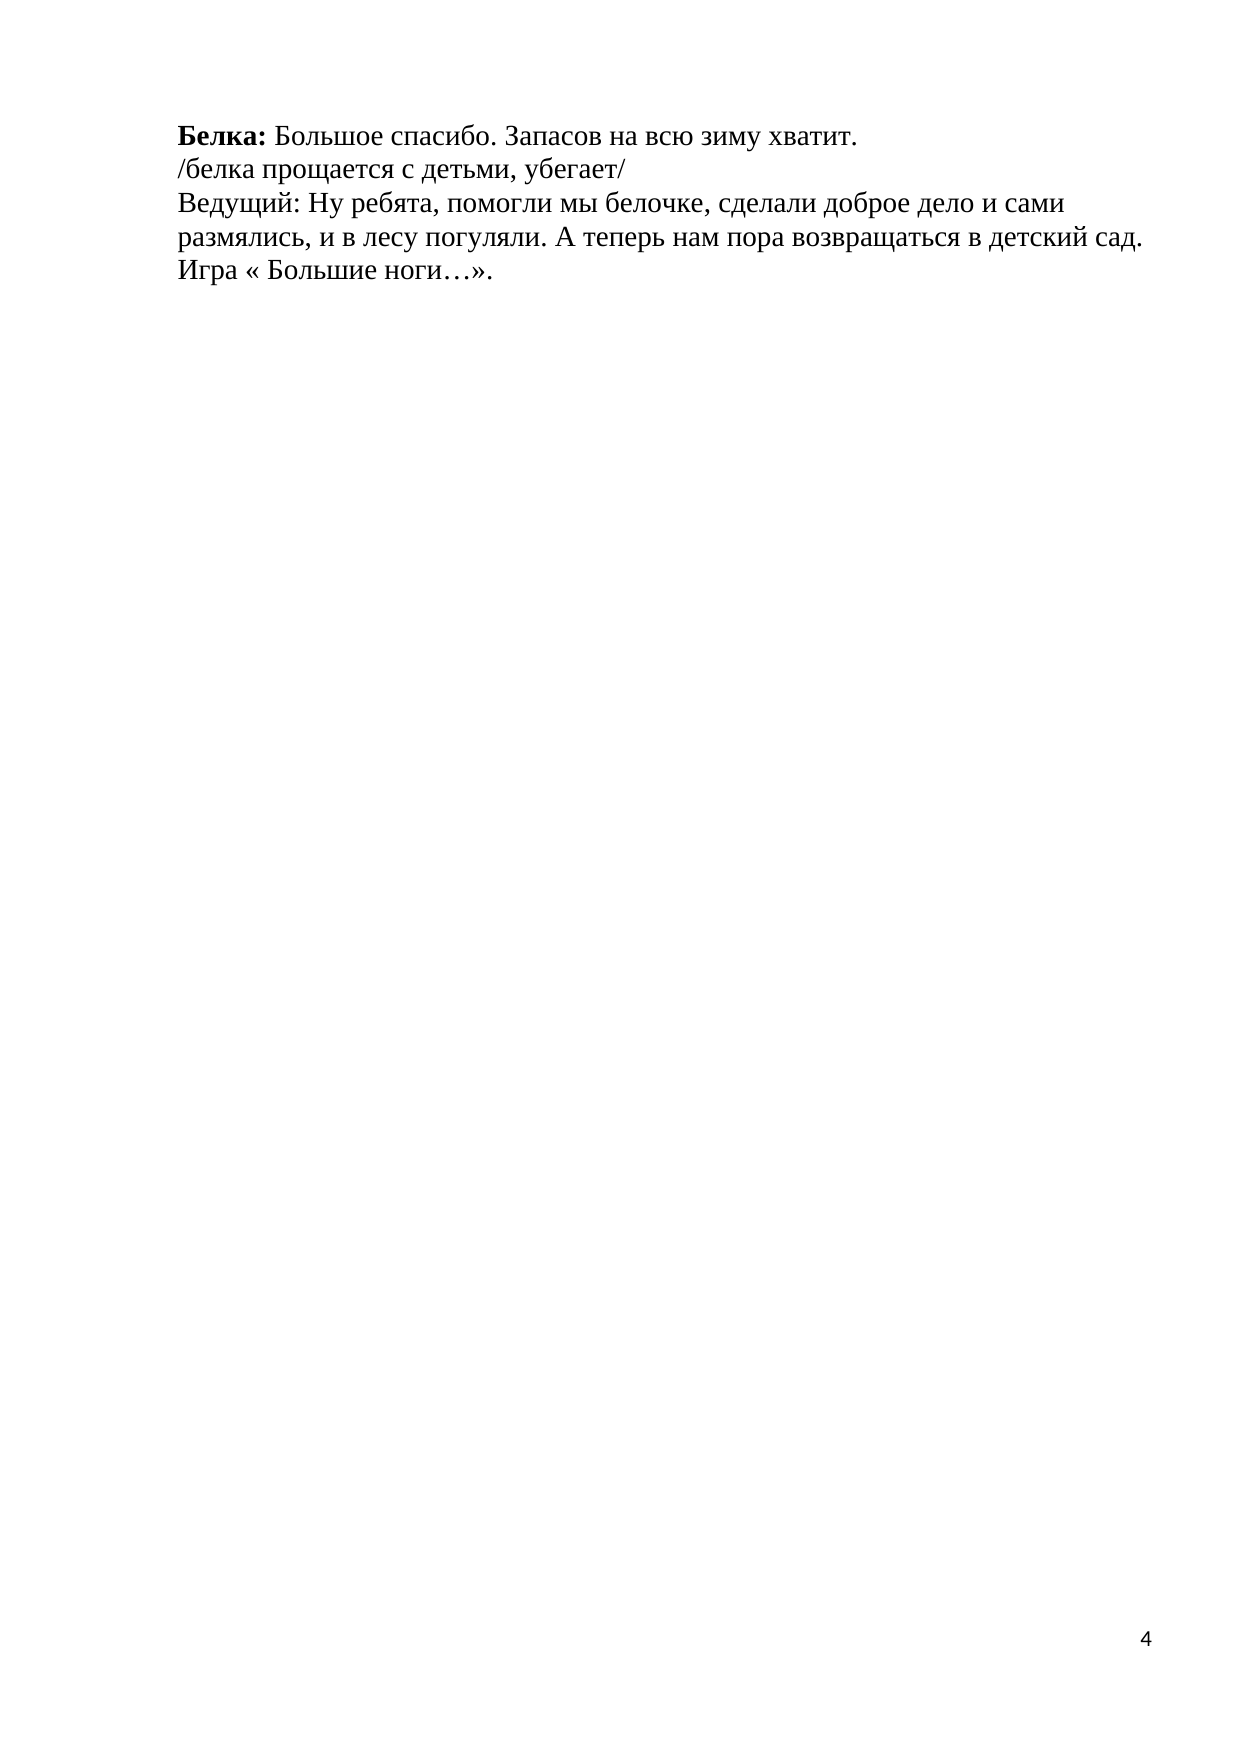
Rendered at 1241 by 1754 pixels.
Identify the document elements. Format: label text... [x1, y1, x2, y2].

text Игра « Большие ноги…». [177, 252, 1152, 286]
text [177, 118, 1152, 185]
text Ведущий: Ну ребята, помогли мы белочке, сделали доброе дело и сами размялись, и в лесу погуляли. А теперь нам пора возвращаться в детский сад. [177, 185, 1152, 252]
